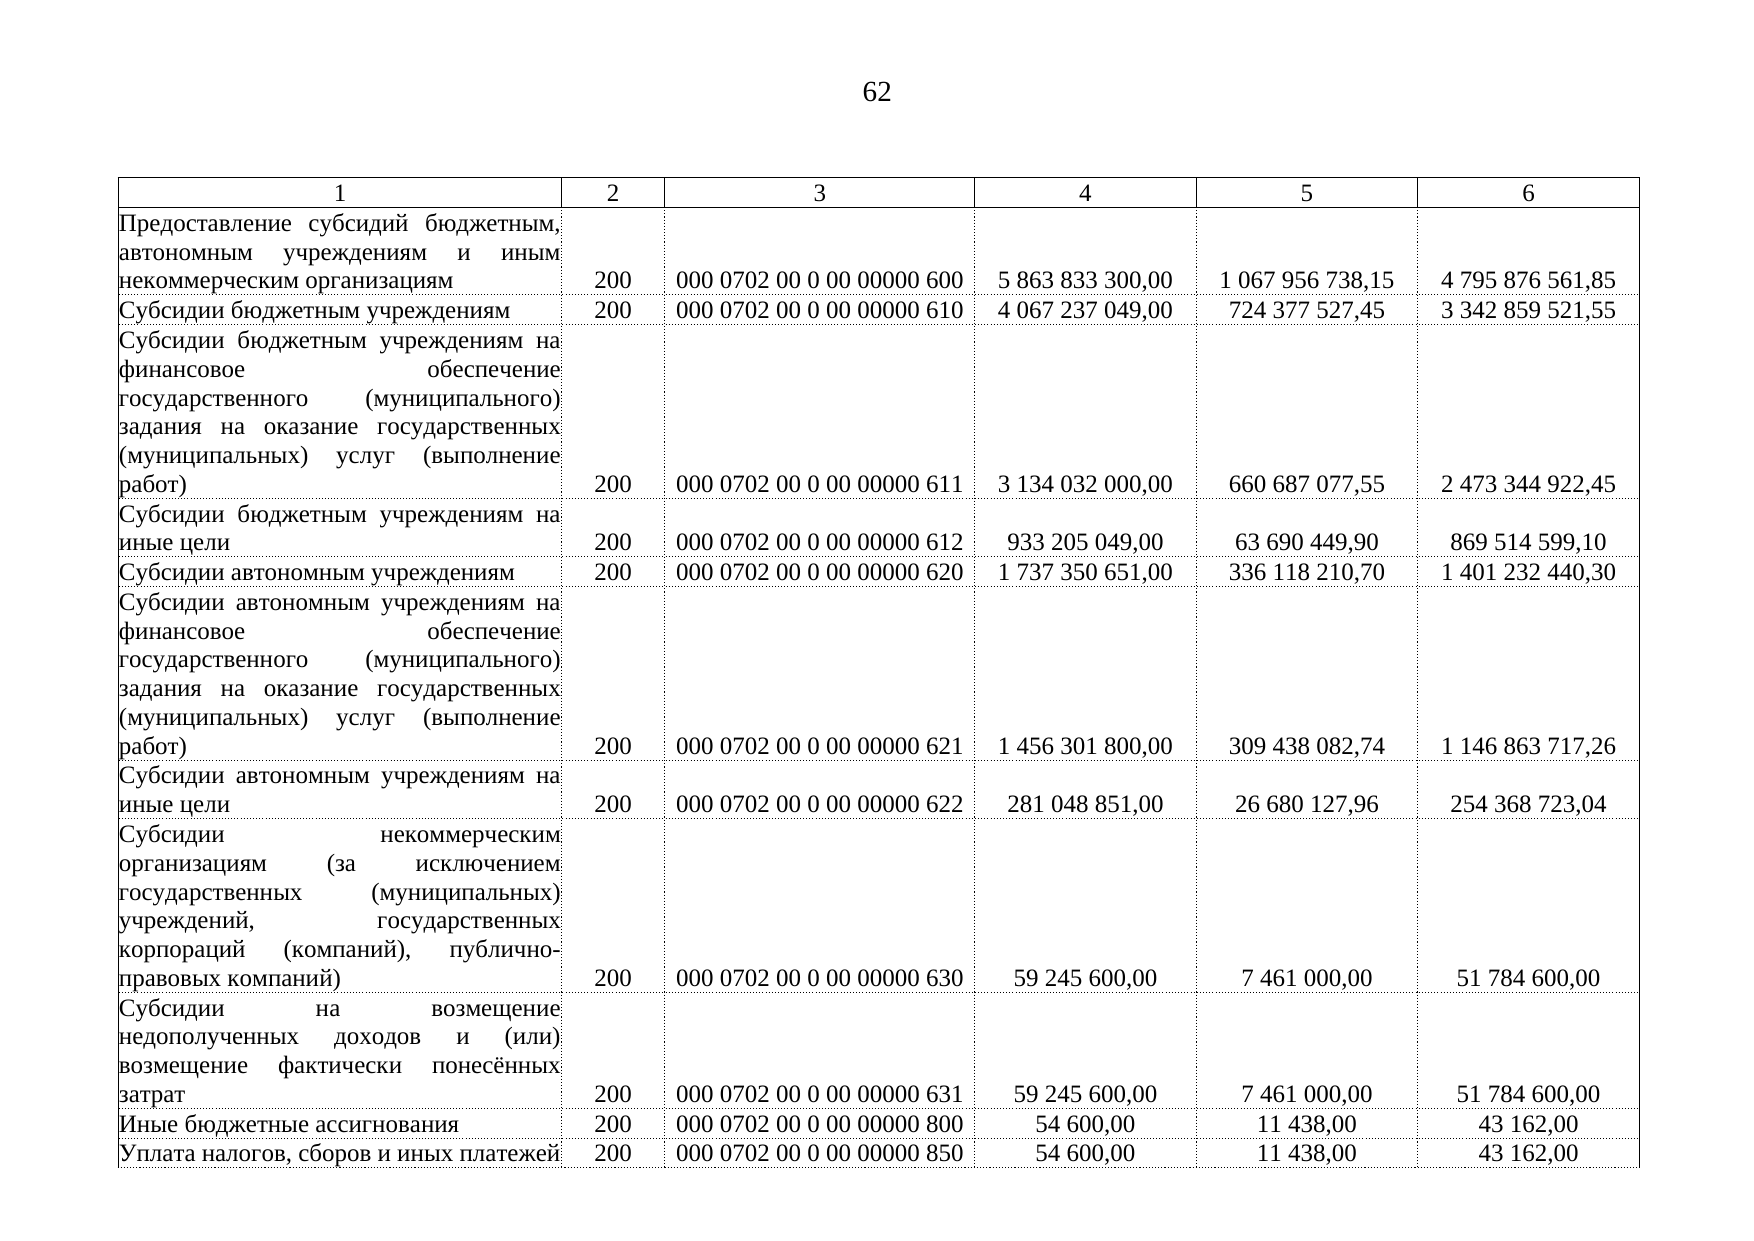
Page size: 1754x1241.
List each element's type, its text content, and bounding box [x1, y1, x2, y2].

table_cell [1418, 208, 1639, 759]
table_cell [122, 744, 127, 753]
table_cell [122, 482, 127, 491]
table_header 5 [1197, 178, 1417, 207]
table_header 6 [1418, 178, 1639, 207]
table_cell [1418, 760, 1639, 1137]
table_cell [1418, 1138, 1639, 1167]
table_header 3 [665, 178, 974, 207]
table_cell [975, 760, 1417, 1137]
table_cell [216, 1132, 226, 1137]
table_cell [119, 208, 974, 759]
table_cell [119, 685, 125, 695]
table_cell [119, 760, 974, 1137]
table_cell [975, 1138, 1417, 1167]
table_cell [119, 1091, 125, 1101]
table_header 2 [562, 178, 664, 207]
table_header 1 [119, 178, 561, 207]
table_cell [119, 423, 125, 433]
table_header 4 [975, 178, 1196, 207]
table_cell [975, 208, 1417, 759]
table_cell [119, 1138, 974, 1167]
